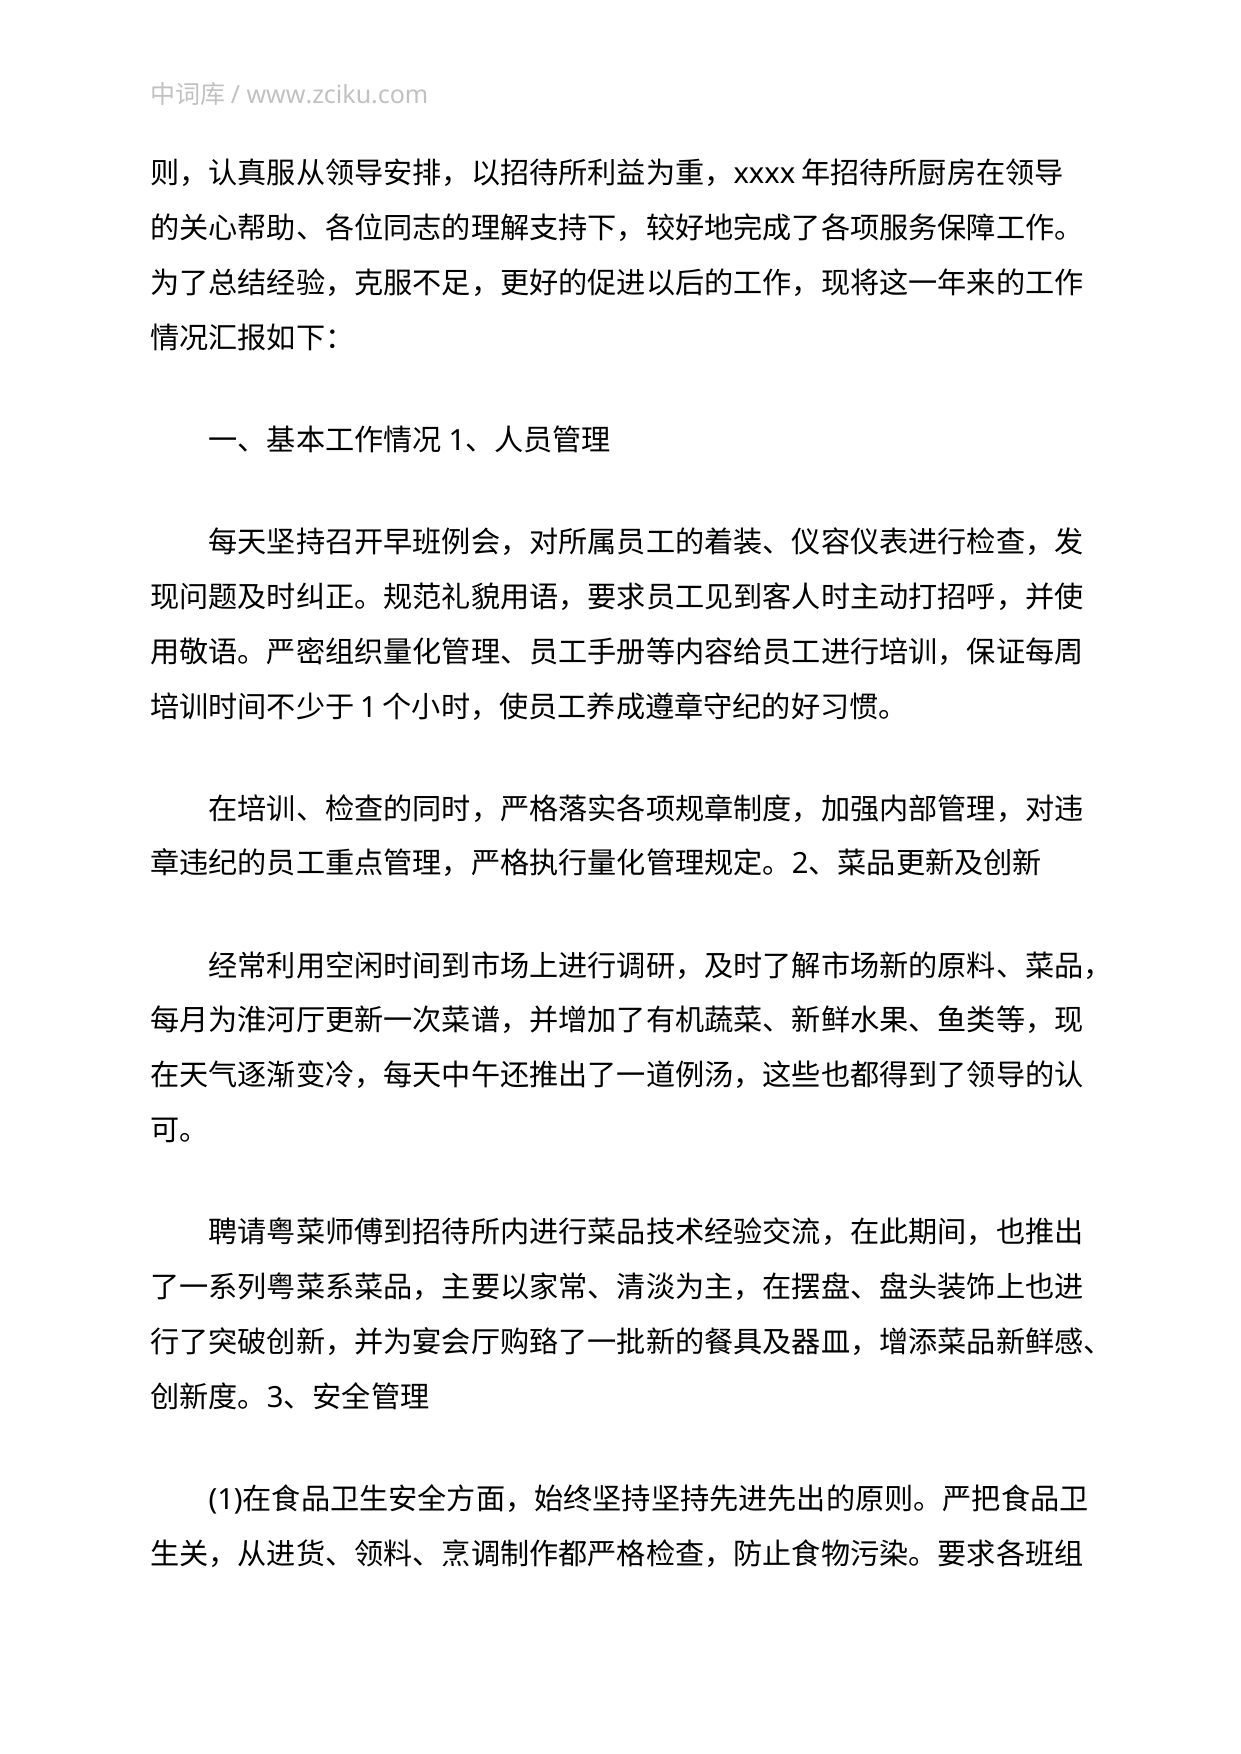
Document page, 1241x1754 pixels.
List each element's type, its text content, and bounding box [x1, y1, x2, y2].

text 一、基本工作情况 1、人员管理 [150, 417, 1090, 459]
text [150, 1475, 1090, 1572]
text 聘请粤菜师傅到招待所内进行菜品技术经验交流，在此期间，也推出了一系列粤菜系菜品，主要以家常、清淡为主，在摆盘、盘头装饰上也进行了突破创新，并为宴会厅购臵了一批新的餐具及器皿，增添菜品新鲜感、创新度。3、安全管理 [150, 1208, 1090, 1416]
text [150, 150, 1090, 357]
text 在培训、检查的同时，严格落实各项规章制度，加强内部管理，对违章违纪的员工重点管理，严格执行量化管理规定。2、菜品更新及创新 [150, 785, 1090, 882]
text 经常利用空闲时间到市场上进行调研，及时了解市场新的原料、菜品，每月为淮河厅更新一次菜谱，并增加了有机蔬菜、新鲜水果、鱼类等，现在天气逐渐变冷，每天中午还推出了一道例汤，这些也都得到了领导的认可。 [150, 942, 1090, 1149]
text 每天坚持召开早班例会，对所属员工的着装、仪容仪表进行检查，发现问题及时纠正。规范礼貌用语，要求员工见到客人时主动打招呼，并使用敬语。严密组织量化管理、员工手册等内容给员工进行培训，保证每周培训时间不少于1个小时，使员工养成遵章守纪的好习惯。 [150, 518, 1090, 726]
